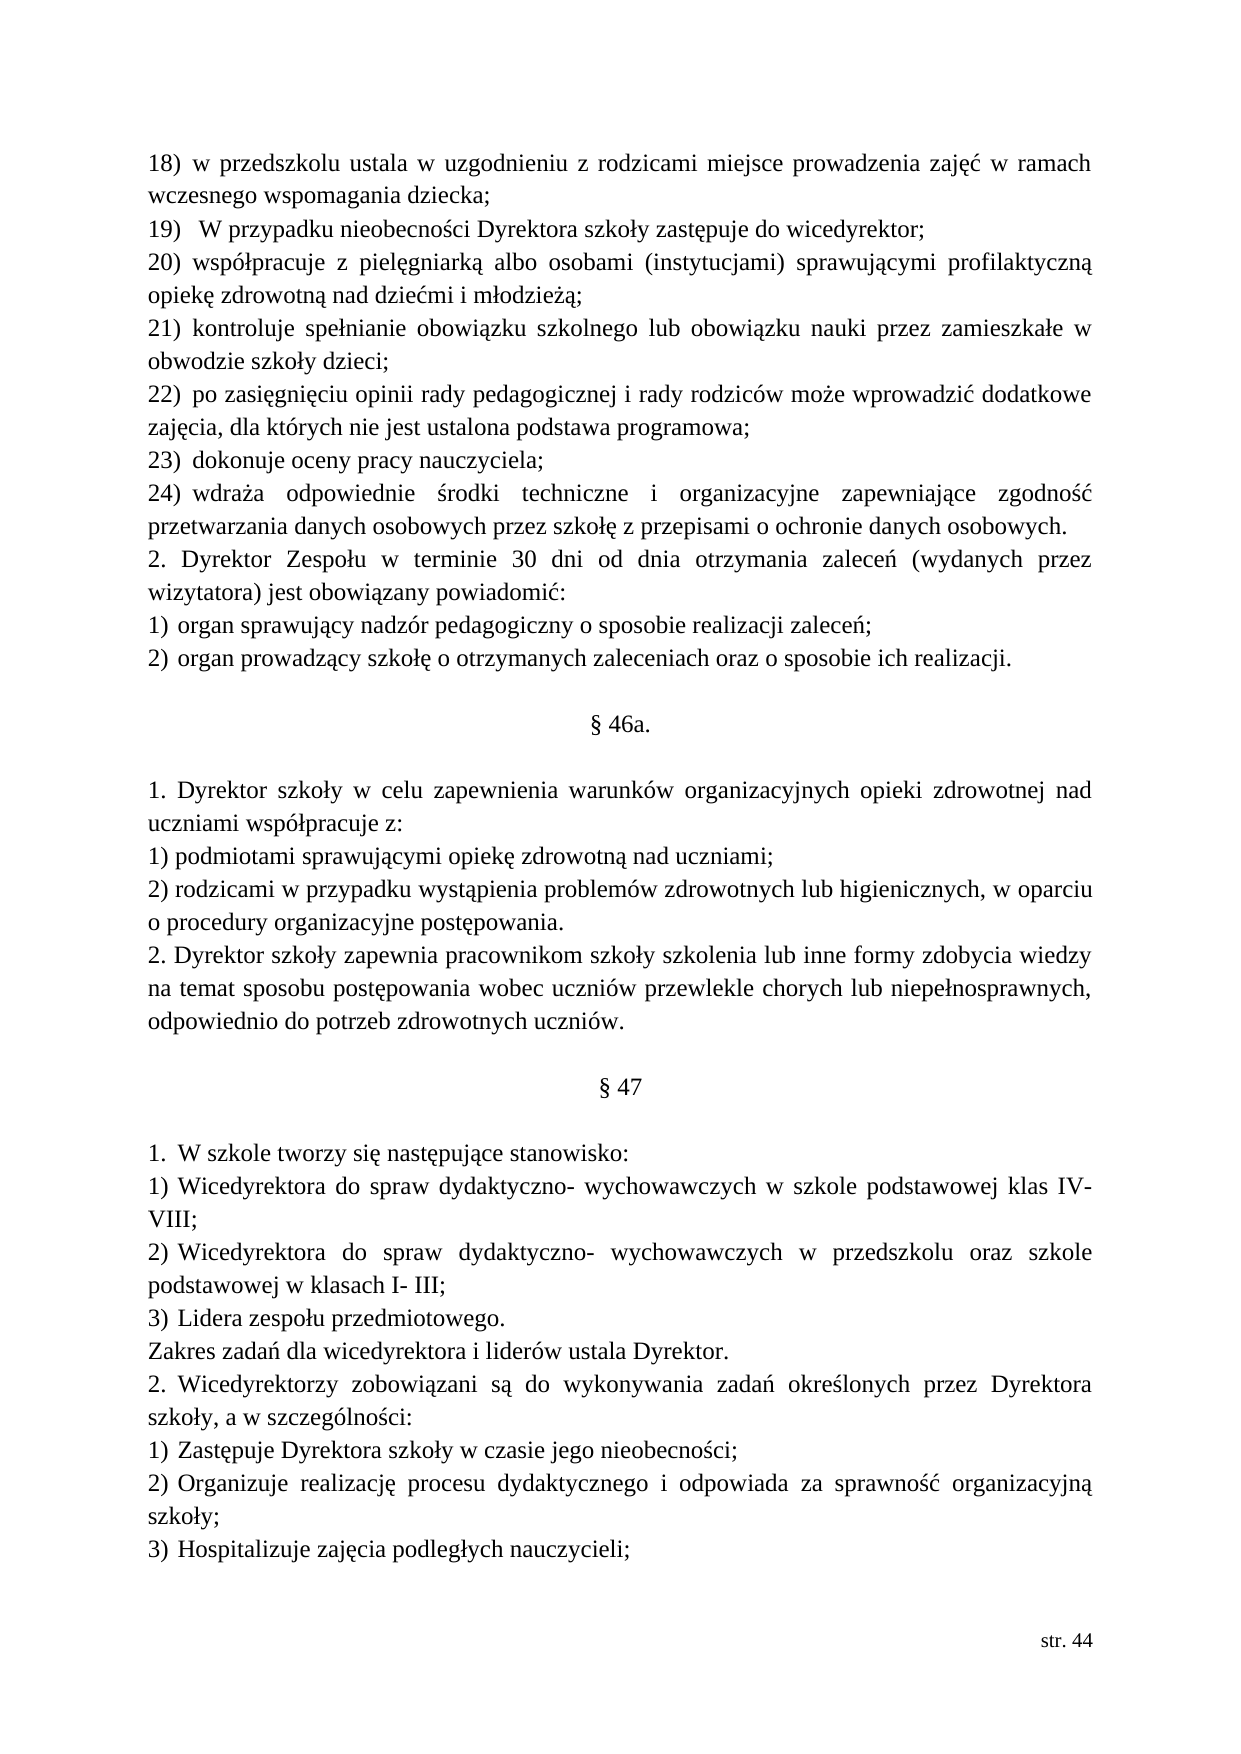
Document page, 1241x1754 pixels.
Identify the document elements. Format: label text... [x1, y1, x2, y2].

list 2) organ prowadzący szkołę o otrzymanych zaleceniach oraz o sposobie ich realizacji. [148, 643, 1093, 672]
list W szkole tworzy się następujące stanowisko: [148, 1138, 1093, 1167]
list 1) organ sprawujący nadzór pedagogiczny o sposobie realizacji zaleceń; [148, 610, 1093, 639]
list § 46a. [148, 709, 1093, 738]
list W przypadku nieobecności Dyrektora szkoły zastępuje do wicedyrektor; [148, 214, 1093, 242]
text 2. Dyrektor szkoły zapewnia pracownikom szkoły szkolenia lub inne formy zdobycia wiedzy na temat sposobu postępowania wobec uczniów przewlekle chorych lub niepełnosprawnych, odpowiednio do potrzeb zdrowotnych uczniów. [148, 940, 1093, 1035]
list Hospitalizuje zajęcia podległych nauczycieli; [148, 1534, 1093, 1563]
list Wicedyrektora do spraw dydaktyczno- wychowawczych w szkole podstawowej klas IV- VIII; [148, 1171, 1093, 1233]
list po zasięgnięciu opinii rady pedagogicznej i rady rodziców może wprowadzić dodatkowe zajęcia, dla których nie jest ustalona podstawa programowa; [148, 379, 1093, 441]
list Lidera zespołu przedmiotowego. [148, 1303, 1093, 1332]
text 2) rodzicami w przypadku wystąpienia problemów zdrowotnych lub higienicznych, w oparciu o procedury organizacyjne postępowania. [148, 874, 1093, 936]
list w przedszkolu ustala w uzgodnieniu z rodzicami miejsce prowadzenia zajęć w ramach wczesnego wspomagania dziecka; [148, 148, 1093, 209]
list 2. Dyrektor Zespołu w terminie 30 dni od dnia otrzymania zaleceń (wydanych przez wizytatora) jest obowiązany powiadomić: [148, 544, 1093, 606]
list wdraża odpowiednie środki techniczne i organizacyjne zapewniające zgodność przetwarzania danych osobowych przez szkołę z przepisami o ochronie danych osobowych. [148, 478, 1093, 539]
text 1) podmiotami sprawującymi opiekę zdrowotną nad uczniami; [148, 841, 1093, 870]
list Wicedyrektorzy zobowiązani są do wykonywania zadań określonych przez Dyrektora szkoły, a w szczególności: [148, 1369, 1093, 1431]
list Wicedyrektora do spraw dydaktyczno- wychowawczych w przedszkolu oraz szkole podstawowej w klasach I- III; [148, 1237, 1093, 1299]
list współpracuje z pielęgniarką albo osobami (instytucjami) sprawującymi profilaktyczną opiekę zdrowotną nad dziećmi i młodzieżą; [148, 247, 1093, 308]
text 1. Dyrektor szkoły w celu zapewnienia warunków organizacyjnych opieki zdrowotnej nad uczniami współpracuje z: [148, 775, 1093, 837]
list dokonuje oceny pracy nauczyciela; [148, 445, 1093, 473]
list Organizuje realizację procesu dydaktycznego i odpowiada za sprawność organizacyjną szkoły; [148, 1468, 1093, 1530]
list § 47 [148, 1072, 1093, 1101]
list Zastępuje Dyrektora szkoły w czasie jego nieobecności; [148, 1435, 1093, 1464]
text Zakres zadań dla wicedyrektora i liderów ustala Dyrektor. [148, 1336, 1093, 1365]
list kontroluje spełnianie obowiązku szkolnego lub obowiązku nauki przez zamieszkałe w obwodzie szkoły dzieci; [148, 313, 1093, 374]
